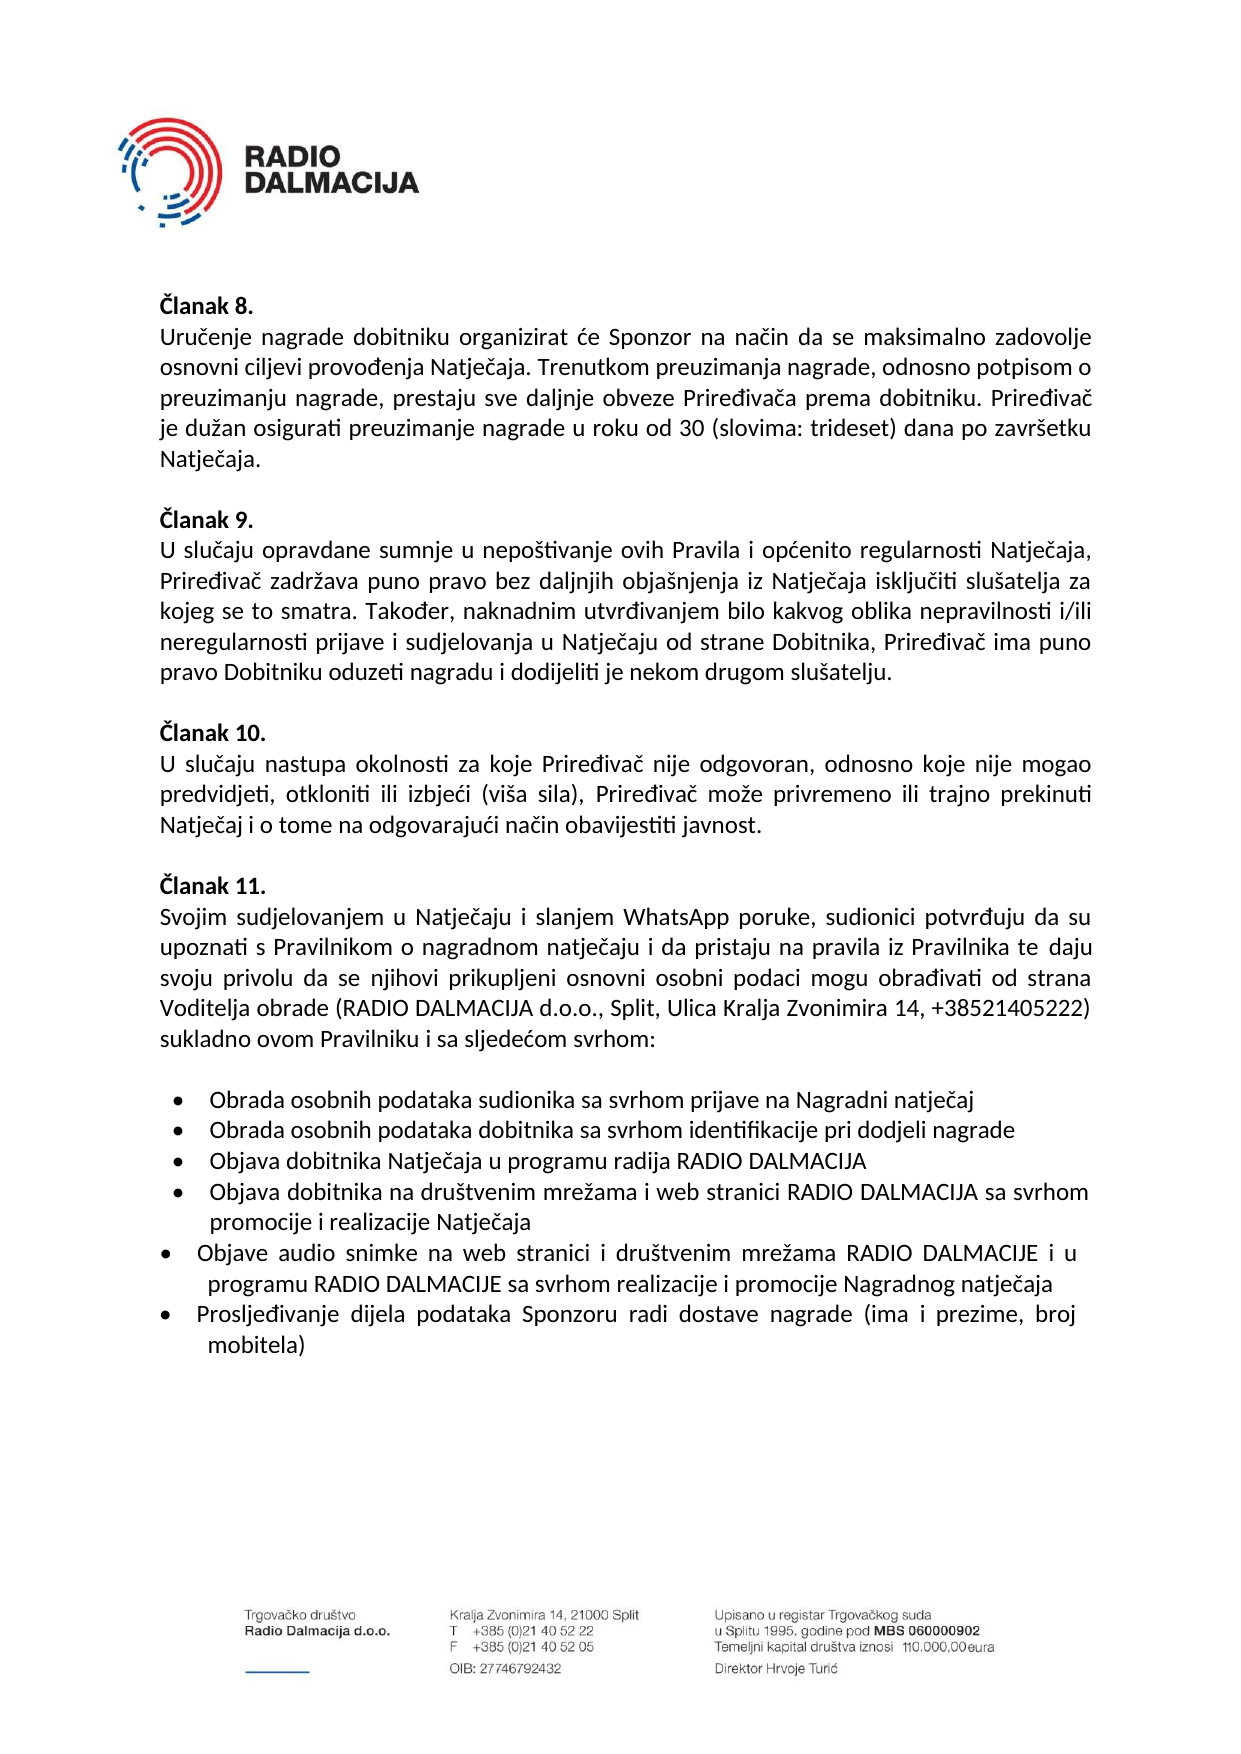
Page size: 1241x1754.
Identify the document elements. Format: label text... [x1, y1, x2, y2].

text U slučaju opravdane sumnje u nepoštivanje ovih Pravila i općenito regularnosti Natječaja, Priređivač zadržava puno pravo bez daljnjih objašnjenja iz Natječaja isključiti slušatelja za kojeg se to smatra. Također, naknadnim utvrđivanjem bilo kakvog oblika nepravilnosti i/ili neregularnosti prijave i sudjelovanja u Natječaju od strane Dobitnika, Priređivač ima puno pravo Dobitniku oduzeti nagradu i dodijeliti je nekom drugom slušatelju. [159, 534, 1093, 687]
text U slučaju nastupa okolnosti za koje Priređivač nije odgovoran, odnosno koje nije mogao predvidjeti, otkloniti ili izbjeći (viša sila), Priređivač može privremeno ili trajno prekinuti Natječaj i o tome na odgovarajući način obavijestiti javnost. [159, 748, 1093, 840]
text mobitela) [207, 1329, 309, 1359]
list Objave audio snimke na web stranici i društvenim mrežama RADIO DALMACIJE i u [159, 1237, 1105, 1267]
list Objava dobitnika Natječaja u programu radija RADIO DALMACIJA [172, 1145, 1105, 1176]
list Obrada osobnih podataka dobitnika sa svrhom identifikacije pri dodjeli nagrade [172, 1115, 1105, 1145]
subtitle Članak 11. [159, 870, 1105, 901]
list Obrada osobnih podataka sudionika sa svrhom prijave na Nagradni natječaj [172, 1084, 1105, 1114]
subtitle Članak 8. [159, 290, 1105, 321]
subtitle Članak 10. [159, 718, 1105, 748]
text Svojim sudjelovanjem u Natječaju i slanjem WhatsApp poruke, sudionici potvrđuju da su upoznati s Pravilnikom o nagradnom natječaju i da pristaju na pravila iz Pravilnika te daju svoju privolu da se njihovi prikupljeni osnovni osobni podaci mogu obrađivati od strana Voditelja obrade (RADIO DALMACIJA d.o.o., Split, Ulica Kralja Zvonimira 14, +38521405222) sukladno ovom Pravilniku i sa sljedećom svrhom: [159, 901, 1093, 1053]
subtitle Članak 9. [159, 504, 1105, 534]
text Uručenje nagrade dobitniku organizirat će Sponzor na način da se maksimalno zadovolje osnovni ciljevi provođenja Natječaja. Trenutkom preuzimanja nagrade, odnosno potpisom o preuzimanju nagrade, prestaju sve daljnje obveze Priređivača prema dobitniku. Priređivač je dužan osigurati preuzimanje nagrade u roku od 30 (slovima: trideset) dana po završetku Natječaja. [159, 321, 1093, 473]
picture [240, 1607, 997, 1681]
picture [107, 107, 420, 231]
list Objava dobitnika na društvenim mrežama i web stranici RADIO DALMACIJA sa svrhom [172, 1176, 1105, 1206]
list Prosljeđivanje dijela podataka Sponzoru radi dostave nagrade (ima i prezime, broj [159, 1298, 1105, 1329]
text promocije i realizacije Natječaja [209, 1206, 1105, 1237]
text programu RADIO DALMACIJE sa svrhom realizacije i promocije Nagradnog natječaja [207, 1268, 1056, 1298]
